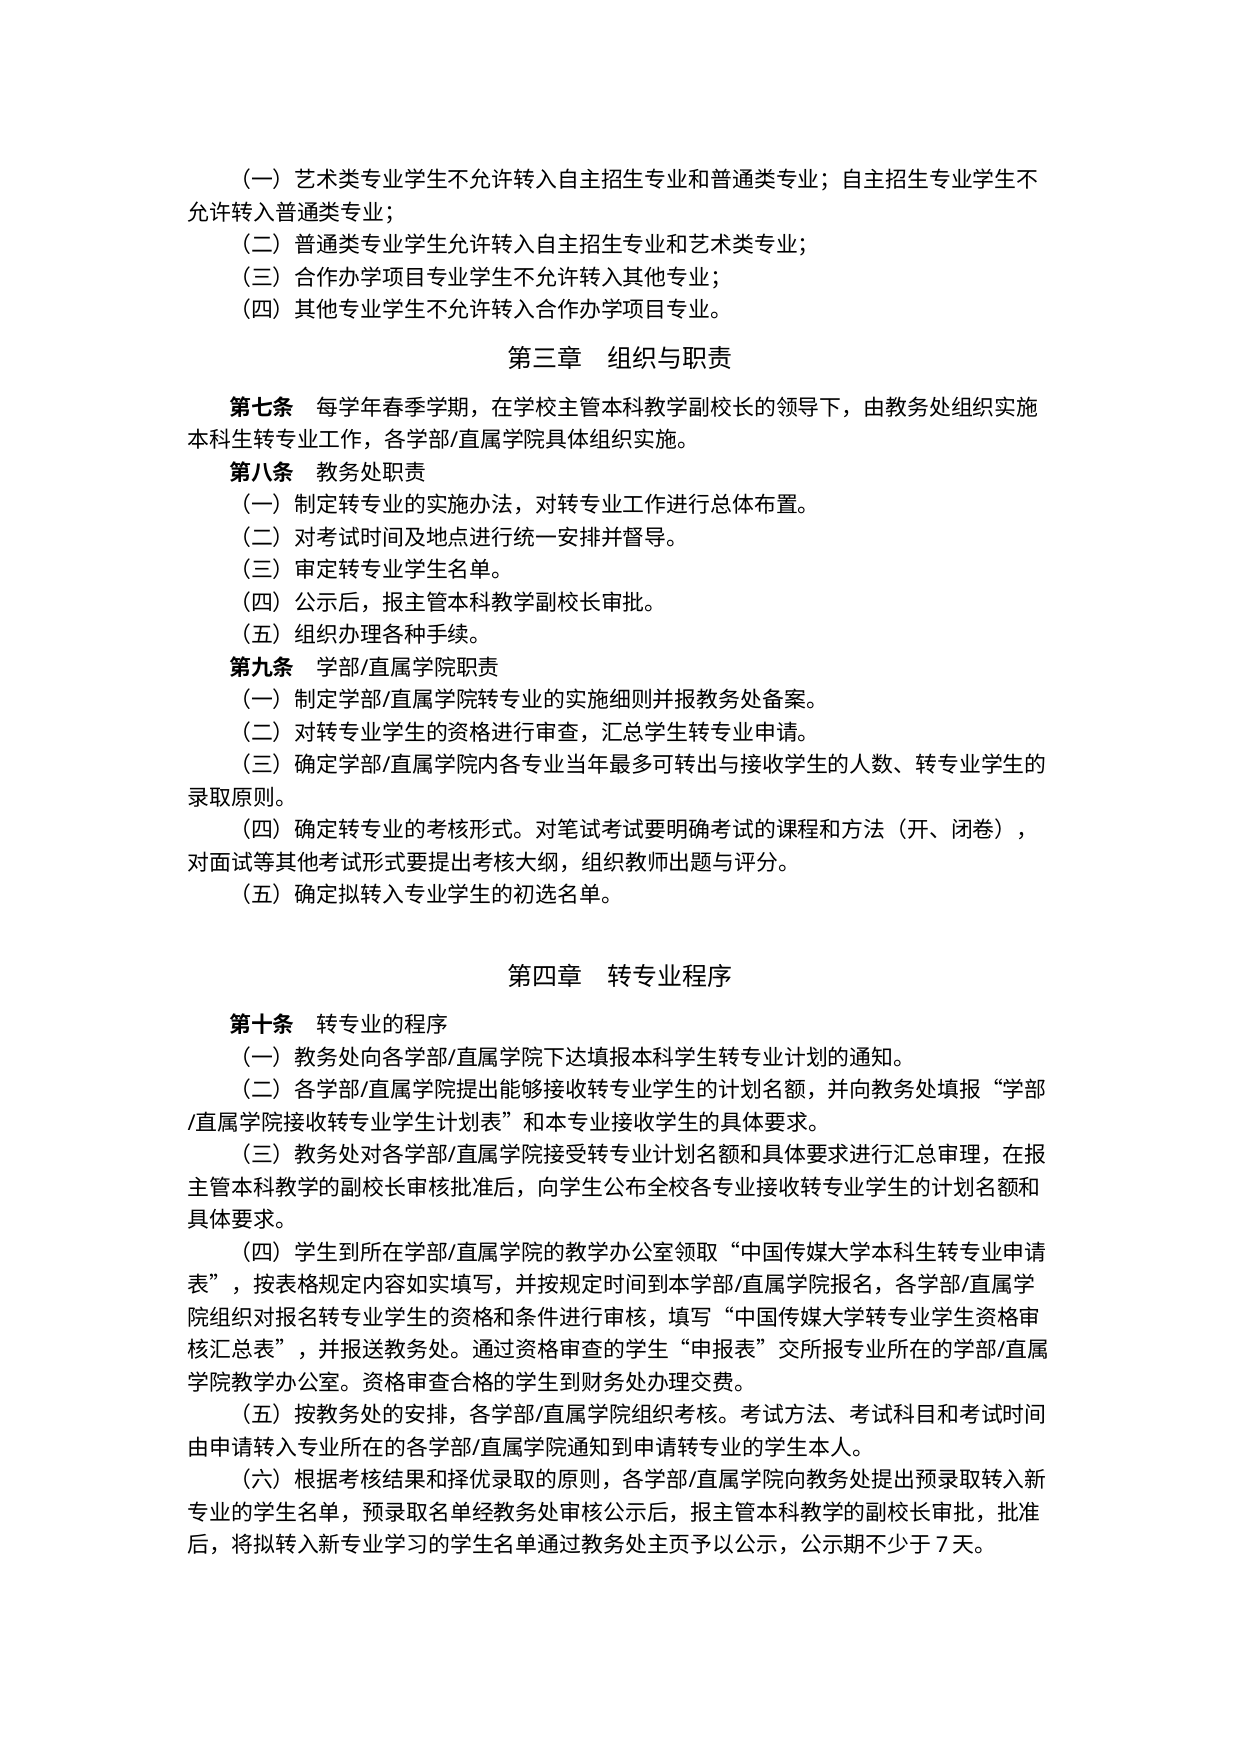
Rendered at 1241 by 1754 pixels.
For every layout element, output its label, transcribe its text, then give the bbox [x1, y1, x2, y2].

text 第七条 每学年春季学期，在学校主管本科教学副校长的领导下，由教务处组织实施本科生转专业工作，各学部/直属学院具体组织实施。 [187, 389, 1053, 454]
text （四）学生到所在学部/直属学院的教学办公室领取“中国传媒大学本科生转专业申请表”，按表格规定内容如实填写，并按规定时间到本学部/直属学院报名，各学部/直属学院组织对报名转专业学生的资格和条件进行审核，填写“中国传媒大学转专业学生资格审核汇总表”，并报送教务处。通过资格审查的学生“申报表”交所报专业所在的学部/直属学院教学办公室。资格审查合格的学生到财务处办理交费。 [187, 1234, 1053, 1397]
text 第十条 转专业的程序 [187, 1007, 1053, 1039]
text （四）公示后，报主管本科教学副校长审批。 [187, 584, 1053, 617]
text （五）确定拟转入专业学生的初选名单。 [187, 877, 1053, 909]
text （五）组织办理各种手续。 [187, 617, 1053, 649]
text （六）根据考核结果和择优录取的原则，各学部/直属学院向教务处提出预录取转入新专业的学生名单，预录取名单经教务处审核公示后，报主管本科教学的副校长审批，批准后，将拟转入新专业学习的学生名单通过教务处主页予以公示，公示期不少于7天。 [187, 1462, 1053, 1559]
text 第八条 教务处职责 [187, 454, 1053, 487]
text 第三章 组织与职责 [187, 324, 1053, 389]
text （五）按教务处的安排，各学部/直属学院组织考核。考试方法、考试科目和考试时间由申请转入专业所在的各学部/直属学院通知到申请转专业的学生本人。 [187, 1397, 1053, 1462]
text （一）艺术类专业学生不允许转入自主招生专业和普通类专业；自主招生专业学生不允许转入普通类专业； [187, 162, 1053, 227]
text （三）合作办学项目专业学生不允许转入其他专业； [187, 259, 1053, 292]
text （四）确定转专业的考核形式。对笔试考试要明确考试的课程和方法（开、闭卷），对面试等其他考试形式要提出考核大纲，组织教师出题与评分。 [187, 812, 1053, 877]
text 第九条 学部/直属学院职责 [187, 649, 1053, 682]
text （四）其他专业学生不允许转入合作办学项目专业。 [187, 292, 1053, 324]
text （三）确定学部/直属学院内各专业当年最多可转出与接收学生的人数、转专业学生的录取原则。 [187, 747, 1053, 812]
text （二）对考试时间及地点进行统一安排并督导。 [187, 519, 1053, 552]
text （二）普通类专业学生允许转入自主招生专业和艺术类专业； [187, 227, 1053, 259]
text 第四章 转专业程序 [187, 942, 1053, 1007]
text （一）教务处向各学部/直属学院下达填报本科学生转专业计划的通知。 [187, 1039, 1053, 1072]
text （一）制定转专业的实施办法，对转专业工作进行总体布置。 [187, 487, 1053, 519]
text （三）教务处对各学部/直属学院接受转专业计划名额和具体要求进行汇总审理，在报主管本科教学的副校长审核批准后，向学生公布全校各专业接收转专业学生的计划名额和具体要求。 [187, 1137, 1053, 1234]
text （二）各学部/直属学院提出能够接收转专业学生的计划名额，并向教务处填报“学部/直属学院接收转专业学生计划表”和本专业接收学生的具体要求。 [187, 1072, 1053, 1137]
text （三）审定转专业学生名单。 [187, 552, 1053, 584]
text （一）制定学部/直属学院转专业的实施细则并报教务处备案。 [187, 682, 1053, 714]
text （二）对转专业学生的资格进行审查，汇总学生转专业申请。 [187, 714, 1053, 747]
